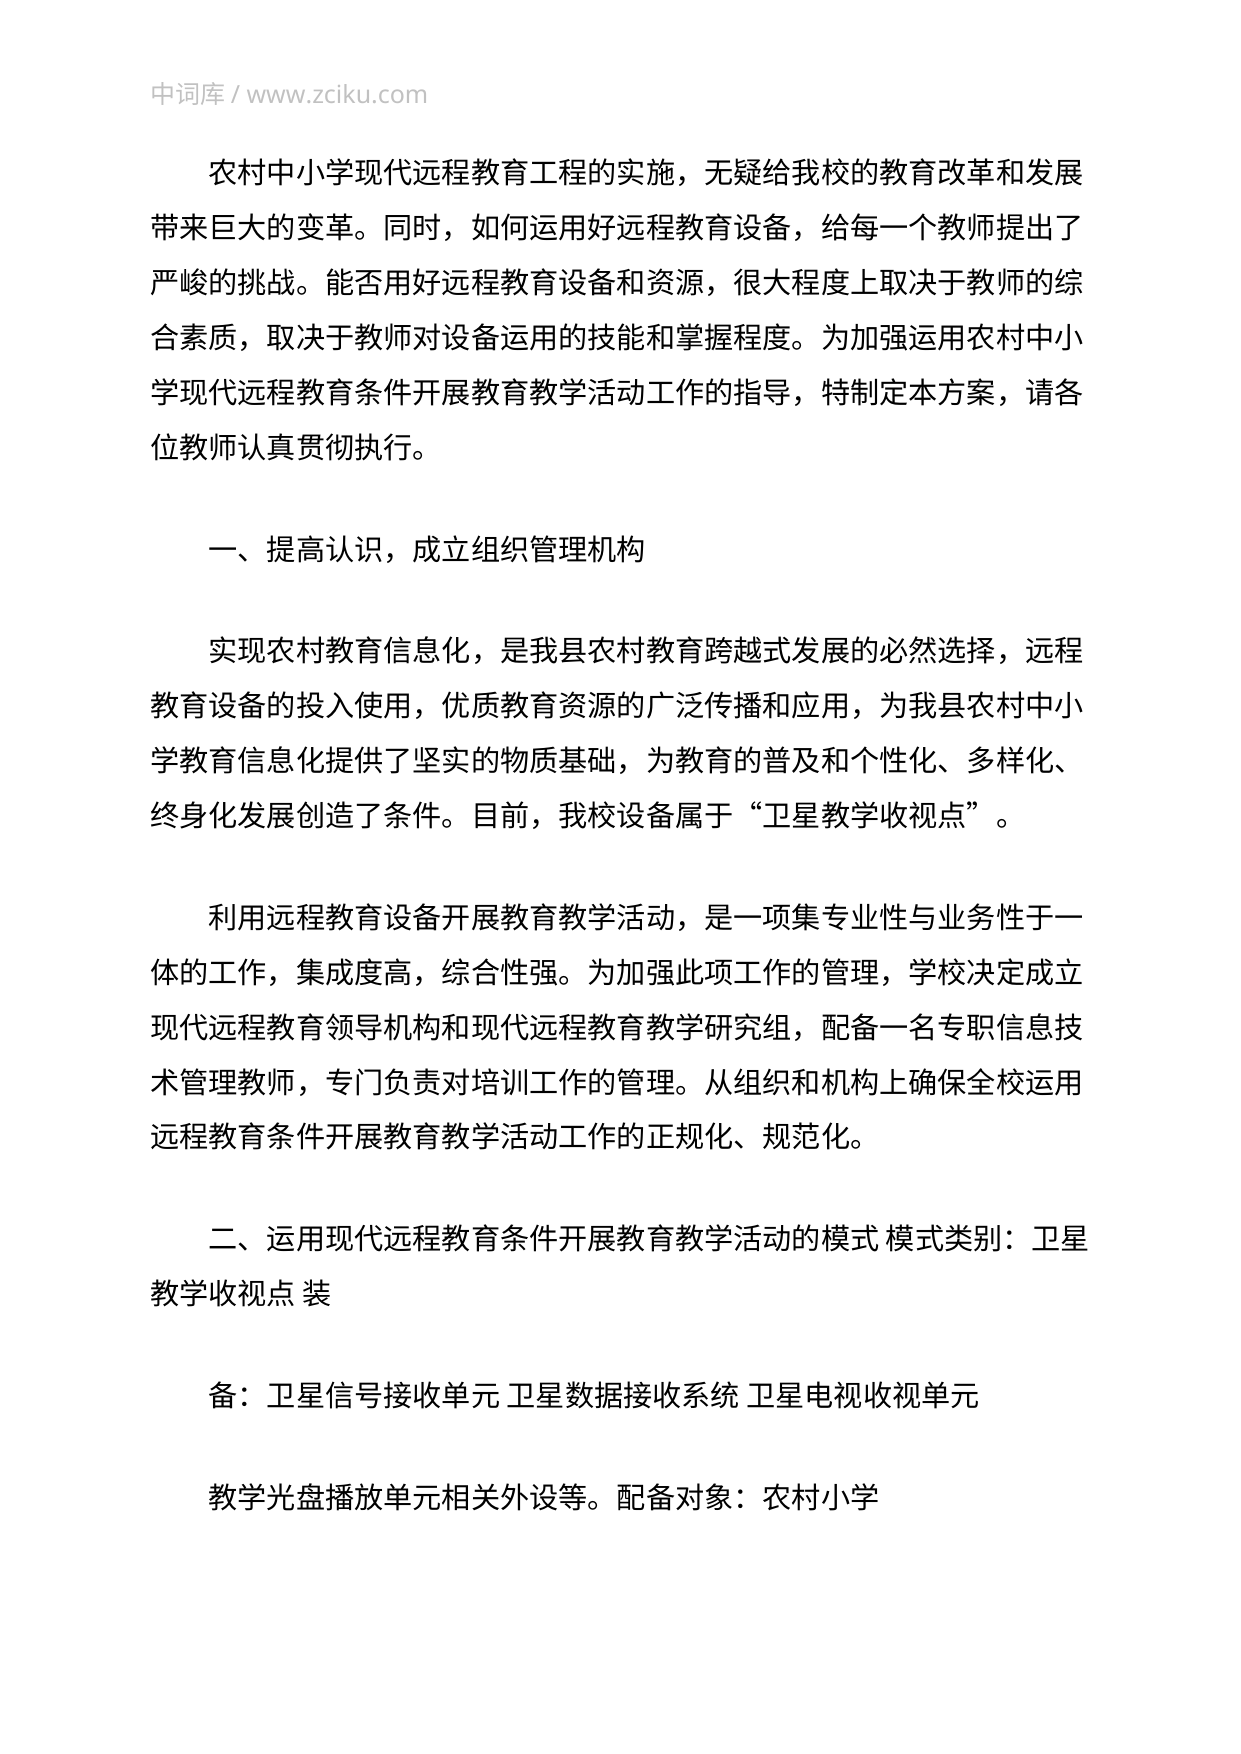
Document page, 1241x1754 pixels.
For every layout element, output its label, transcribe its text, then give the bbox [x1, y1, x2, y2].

text 二、运用现代远程教育条件开展教育教学活动的模式 模式类别：卫星教学收视点 装 [150, 1216, 1090, 1313]
text 一、提高认识，成立组织管理机构 [150, 526, 1090, 568]
text 教学光盘播放单元相关外设等。配备对象：农村小学 [150, 1474, 1090, 1517]
text 备：卫星信号接收单元 卫星数据接收系统 卫星电视收视单元 [150, 1372, 1090, 1415]
text 农村中小学现代远程教育工程的实施，无疑给我校的教育改革和发展带来巨大的变革。同时，如何运用好远程教育设备，给每一个教师提出了严峻的挑战。能否用好远程教育设备和资源，很大程度上取决于教师的综合素质，取决于教师对设备运用的技能和掌握程度。为加强运用农村中小学现代远程教育条件开展教育教学活动工作的指导，特制定本方案，请各位教师认真贯彻执行。 [150, 150, 1090, 467]
text 利用远程教育设备开展教育教学活动，是一项集专业性与业务性于一体的工作，集成度高，综合性强。为加强此项工作的管理，学校决定成立现代远程教育领导机构和现代远程教育教学研究组，配备一名专职信息技术管理教师，专门负责对培训工作的管理。从组织和机构上确保全校运用远程教育条件开展教育教学活动工作的正规化、规范化。 [150, 894, 1090, 1156]
text 实现农村教育信息化，是我县农村教育跨越式发展的必然选择，远程教育设备的投入使用，优质教育资源的广泛传播和应用，为我县农村中小学教育信息化提供了坚实的物质基础，为教育的普及和个性化、多样化、终身化发展创造了条件。目前，我校设备属于“卫星教学收视点”。 [150, 628, 1090, 835]
